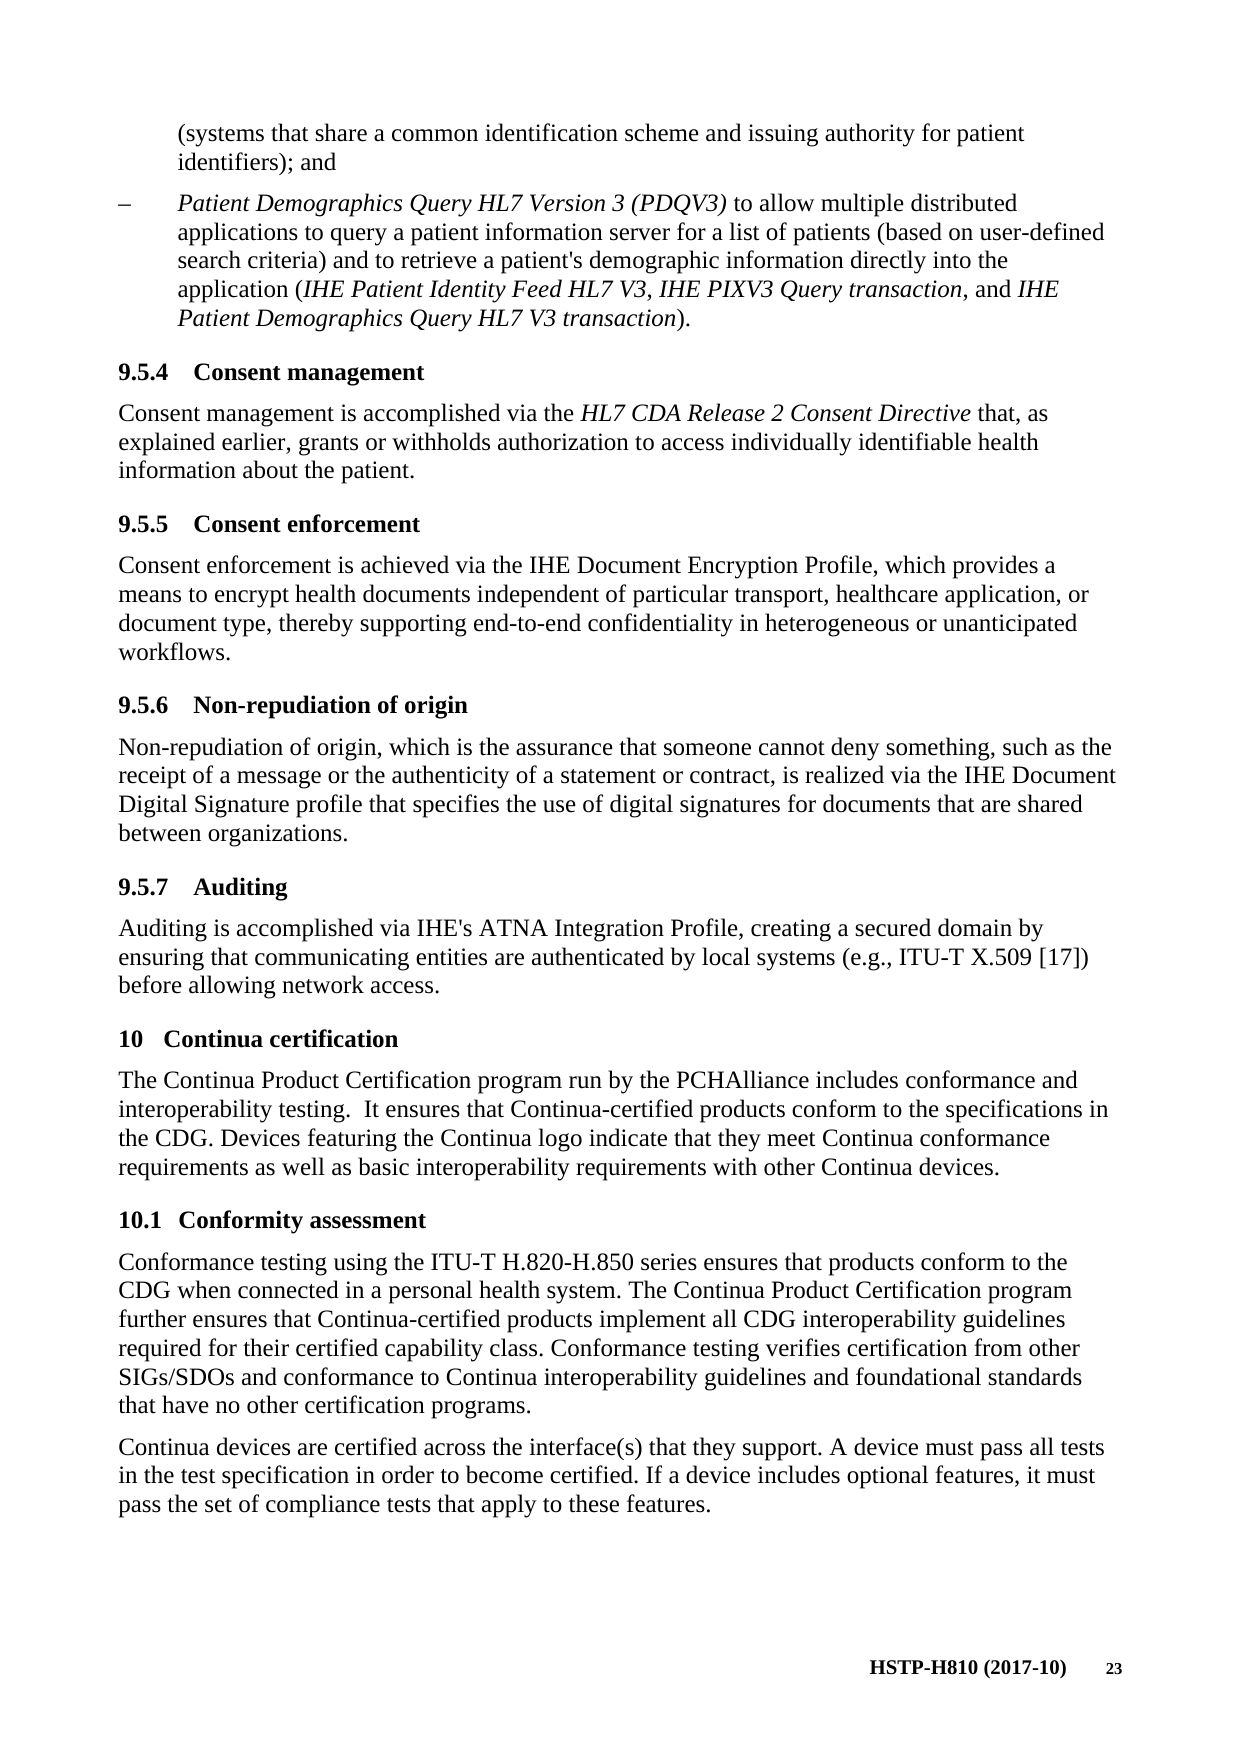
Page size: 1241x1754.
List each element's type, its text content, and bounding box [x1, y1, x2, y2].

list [118, 118, 1122, 176]
text The Continua Product Certification program run by the PCHAlliance includes conformance and interoperability testing. It ensures that Continua-certified products conform to the specifications in the CDG. Devices featuring the Continua logo indicate that they meet Continua conformance requirements as well as basic interoperability requirements with other Continua devices. [118, 1066, 1122, 1181]
subtitle Conformity assessment [118, 1206, 1122, 1234]
subtitle Consent enforcement [118, 509, 1122, 538]
subtitle Non-repudiation of origin [118, 691, 1122, 719]
text Continua devices are certified across the interface(s) that they support. A device must pass all tests in the test specification in order to become certified. If a device includes optional features, it must pass the set of compliance tests that apply to these features. [118, 1432, 1122, 1518]
text Conformance testing using the ITU-T H.820-H.850 series ensures that products conform to the CDG when connected in a personal health system. The Continua Product Certification program further ensures that Continua-certified products implement all CDG interoperability guidelines required for their certified capability class. Conformance testing verifies certification from other SIGs/SDOs and conformance to Continua interoperability guidelines and foundational standards that have no other certification programs. [118, 1247, 1122, 1419]
text Non-repudiation of origin, which is the assurance that someone cannot deny something, such as the receipt of a message or the authenticity of a statement or contract, is realized via the IHE Document Digital Signature profile that specifies the use of digital signatures for documents that are shared between organizations. [118, 732, 1122, 847]
subtitle Auditing [118, 872, 1122, 901]
text Consent enforcement is achieved via the IHE Document Encryption Profile, which provides a means to encrypt health documents independent of particular transport, healthcare application, or document type, thereby supporting end-to-end confidentiality in heterogeneous or unanticipated workflows. [118, 551, 1122, 666]
text Auditing is accomplished via IHE's ATNA Integration Profile, creating a secured domain by ensuring that communicating entities are authenticated by local systems (e.g., ITU-T X.509 [17]) before allowing network access. [118, 913, 1122, 999]
subtitle Continua certification [118, 1024, 1122, 1053]
subtitle Consent management [118, 357, 1122, 386]
list Patient Demographics Query HL7 Version 3 (PDQV3) to allow multiple distributed applications to query a patient information server for a list of patients (based on user-defined search criteria) and to retrieve a patient's demographic information directly into the application (IHE Patient Identity Feed HL7 V3, IHE PIXV3 Query transaction, and IHE Patient Demographics Query HL7 V3 transaction). [118, 188, 1122, 332]
text Consent management is accomplished via the HL7 CDA Release 2 Consent Directive that, as explained earlier, grants or withholds authorization to access individually identifiable health information about the patient. [118, 398, 1122, 484]
